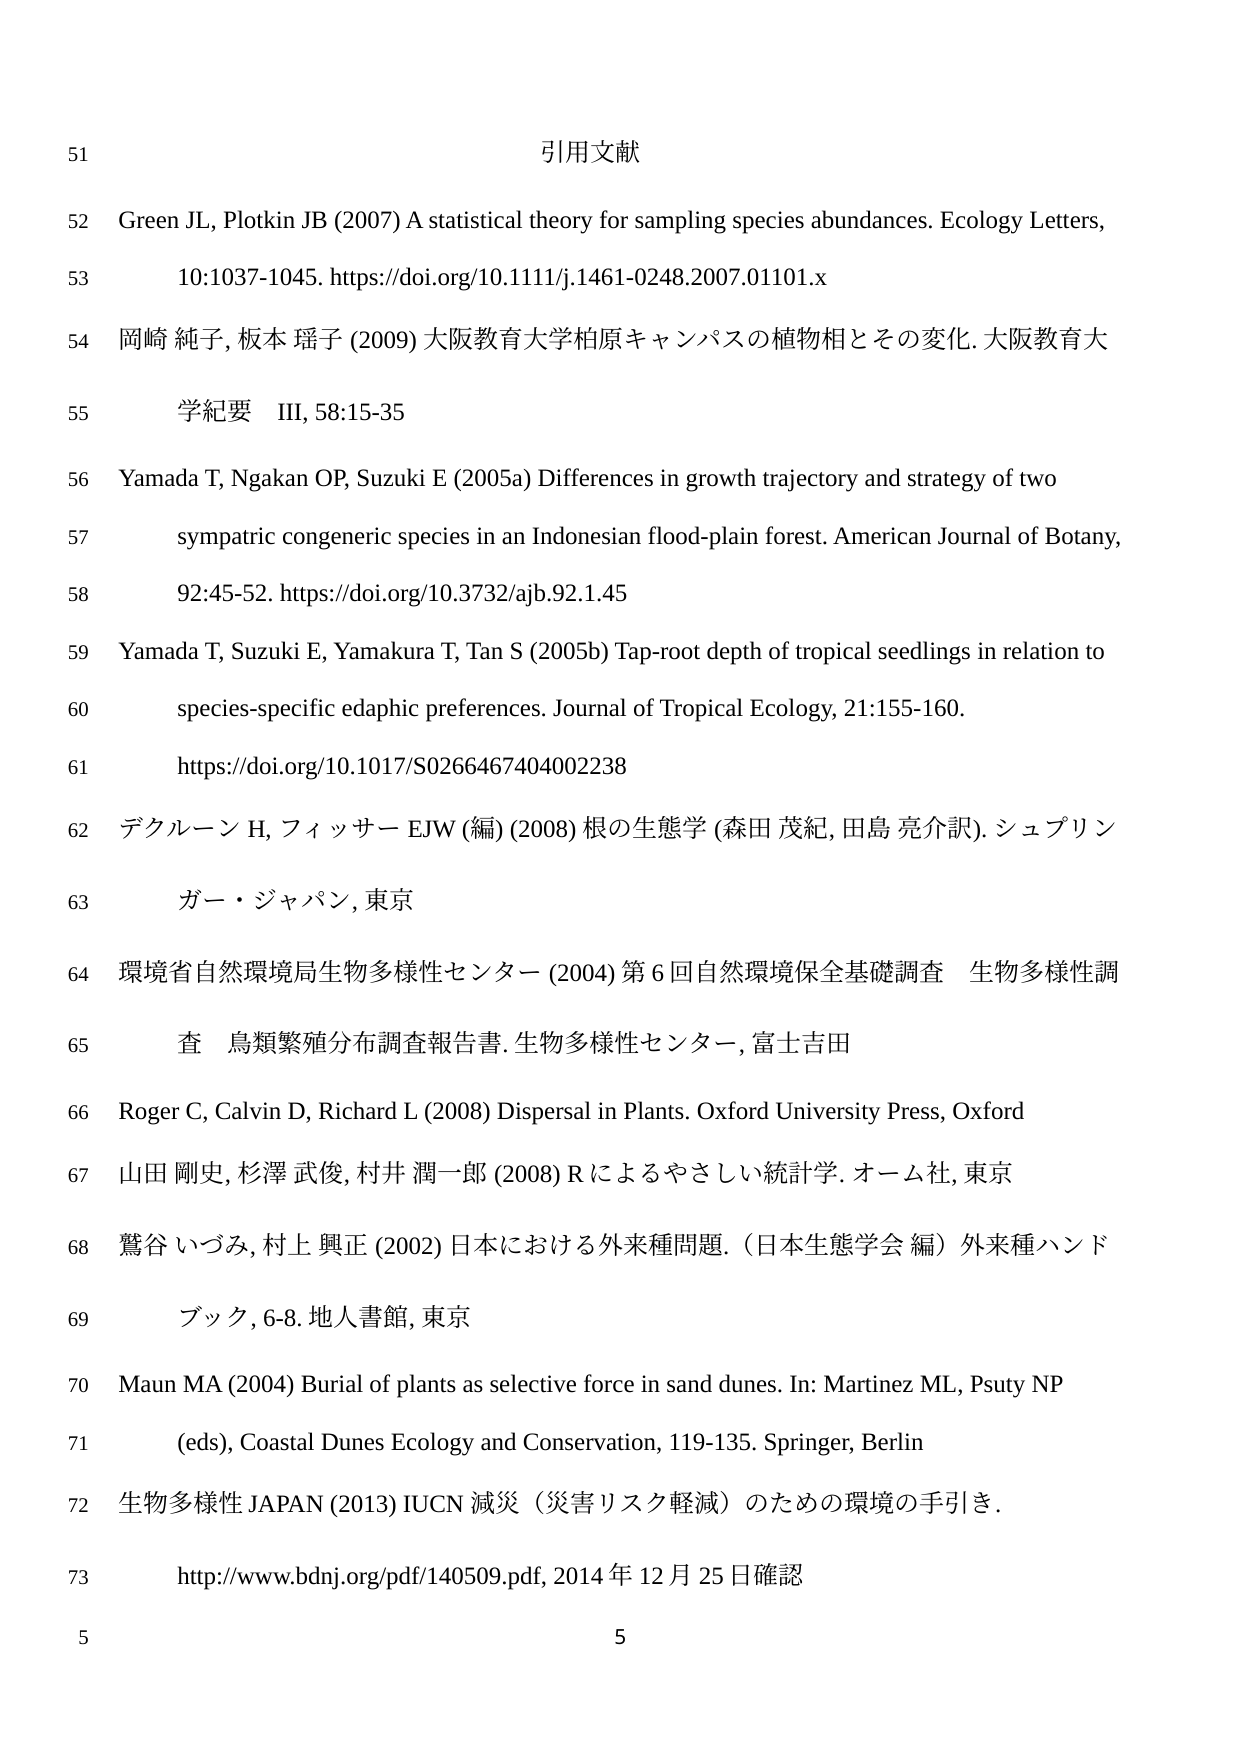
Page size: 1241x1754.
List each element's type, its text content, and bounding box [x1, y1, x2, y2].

text 山田 剛史, 杉澤 武俊, 村井 潤一郎 (2008) Rによるやさしい統計学. オーム社, 東京 [118, 1153, 1122, 1189]
text Roger C, Calvin D, Richard L (2008) Dispersal in Plants. Oxford University Press, Oxford [118, 1096, 1122, 1125]
text 鷲谷 いづみ, 村上 興正 (2002) 日本における外来種問題.（日本生態学会 編）外来種ハンドブック, 6-8. 地人書館, 東京 [118, 1225, 1122, 1333]
text Green JL, Plotkin JB (2007) A statistical theory for sampling species abundances. Ecology Letters, 10:1037-1045. https://doi.org/10.1111/j.1461-0248.2007.01101.x [118, 205, 1122, 291]
text Yamada T, Ngakan OP, Suzuki E (2005a) Differences in growth trajectory and strategy of two sympatric congeneric species in an Indonesian flood-plain forest. American Journal of Botany, 92:45-52. https://doi.org/10.3732/ajb.92.1.45 [118, 463, 1122, 607]
text 生物多様性JAPAN (2013) IUCN 減災（災害リスク軽減）のための環境の手引き. http://www.bdnj.org/pdf/140509.pdf, 2014年12月25日確認 [118, 1484, 1122, 1592]
text 引用文献 [118, 133, 1061, 169]
text デクルーン H, フィッサー EJW (編) (2008) 根の生態学 (森田 茂紀, 田島 亮介訳). シュプリンガー・ジャパン, 東京 [118, 808, 1122, 916]
text 岡崎 純子, 板本 瑶子 (2009) 大阪教育大学柏原キャンパスの植物相とその変化. 大阪教育大学紀要 III, 58:15-35 [118, 320, 1122, 427]
text 環境省自然環境局生物多様性センター (2004) 第6回自然環境保全基礎調査 生物多様性調査 鳥類繁殖分布調査報告書. 生物多様性センター, 富士吉田 [118, 952, 1122, 1060]
text Yamada T, Suzuki E, Yamakura T, Tan S (2005b) Tap-root depth of tropical seedlings in relation to species-specific edaphic preferences. Journal of Tropical Ecology, 21:155-160. https://doi.org/10.1017/S0266467404002238 [118, 636, 1122, 780]
text Maun MA (2004) Burial of plants as selective force in sand dunes. In: Martinez ML, Psuty NP (eds), Coastal Dunes Ecology and Conservation, 119-135. Springer, Berlin [118, 1369, 1122, 1455]
